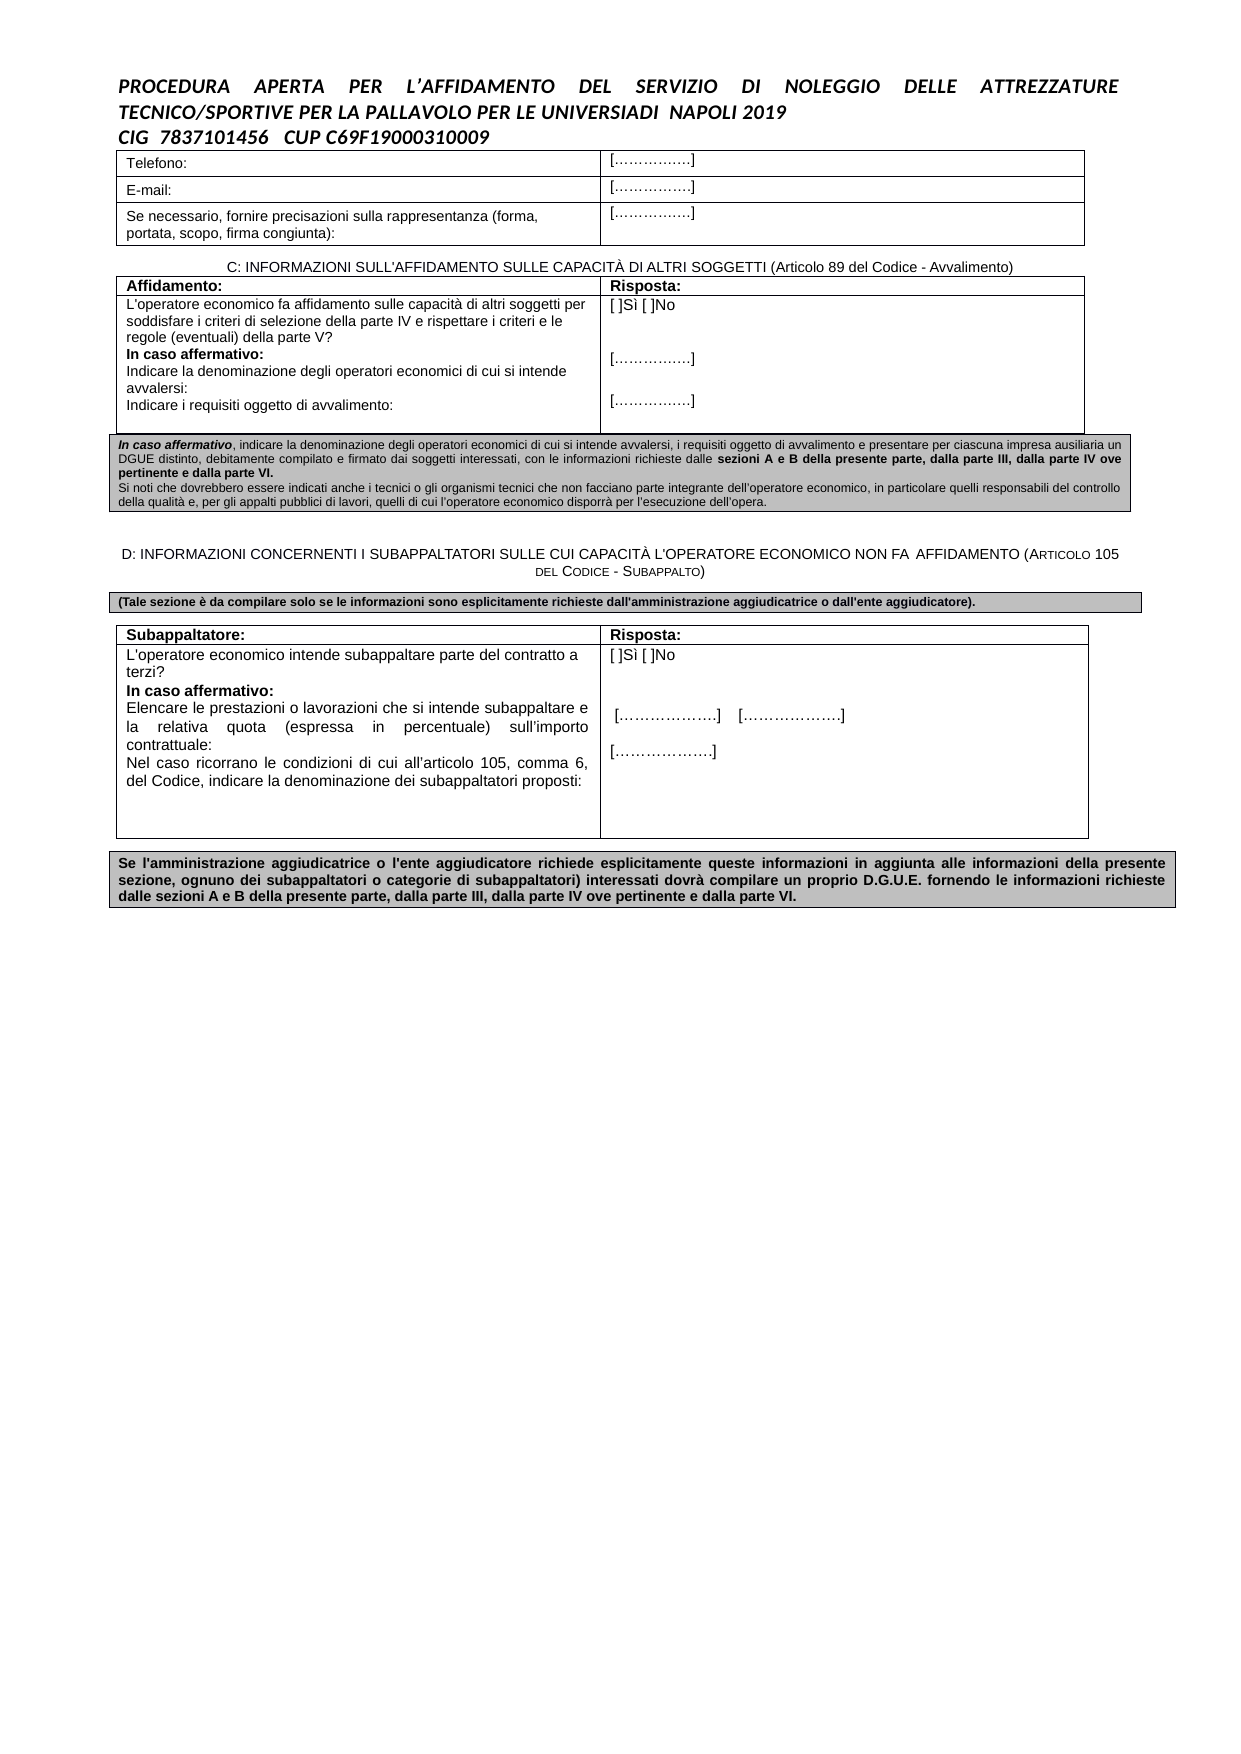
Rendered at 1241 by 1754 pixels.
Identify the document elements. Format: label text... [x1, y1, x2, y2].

table_header Affidamento: [117, 277, 600, 294]
table_cell Telefono: [117, 151, 600, 176]
table_header Risposta: [601, 626, 1088, 644]
text In caso affermativo, indicare la denominazione degli operatori economici di cui si intende avvalersi, i requisiti oggetto di avvalimento e presentare per ciascuna impresa ausiliaria un DGUE distinto, debitamente compilato e firmato dai soggetti interessati, con le informazioni richieste dalle sezioni A e B della presente parte, dalla parte III, dalla parte IV ove pertinente e dalla parte VI. [110, 435, 1130, 477]
table_cell L'operatore economico fa affidamento sulle capacità di altri soggetti per soddisfare i criteri di selezione della parte IV e rispettare i criteri e le regole (eventuali) della parte V? In caso affermativo: Indicare la denominazione degli operatori economici di cui si intende avvalersi: Indicare i requisiti oggetto di avvalimento: [117, 296, 600, 433]
table_cell E-mail: [117, 177, 600, 202]
table_cell Se necessario, fornire precisazioni sulla rappresentanza (forma, portata, scopo, firma congiunta): [117, 203, 600, 245]
table_cell […………….] [601, 177, 1084, 202]
title C: Informazioni sull'affidamento SULLE Capacità di altri soggetti (Articolo 89 del Codice - Avvalimento) [118, 259, 1122, 276]
table_cell [………….…] [601, 203, 1084, 245]
table_cell [………….…] [601, 151, 1084, 176]
table_cell [ ]Sì [ ]No [……………….] [……………….] [……………….] [601, 645, 1088, 838]
title Se l'amministrazione aggiudicatrice o l'ente aggiudicatore richiede esplicitamente queste informazioni in aggiunta alle informazioni della presente sezione, ognuno dei subappaltatori o categorie di subappaltatori) interessati dovrà compilare un proprio D.G.U.E. fornendo le informazioni richieste dalle sezioni A e B della presente parte, dalla parte III, dalla parte IV ove pertinente e dalla parte VI. [110, 852, 1175, 907]
title D: Informazioni concernenti i subappaltatori sulle cui capacità l'operatore economico non fa affidamento (Articolo 105 del Codice - Subappalto) [118, 546, 1122, 579]
table_header Subappaltatore: [117, 626, 600, 644]
text Si noti che dovrebbero essere indicati anche i tecnici o gli organismi tecnici che non facciano parte integrante dell’operatore economico, in particolare quelli responsabili del controllo della qualità e, per gli appalti pubblici di lavori, quelli di cui l’operatore economico disporrà per l’esecuzione dell’opera. [110, 477, 1130, 511]
table_header Risposta: [601, 277, 1084, 294]
title (Tale sezione è da compilare solo se le informazioni sono esplicitamente richieste dall'amministrazione aggiudicatrice o dall'ente aggiudicatore). [110, 593, 1141, 612]
table_cell L'operatore economico intende subappaltare parte del contratto a terzi? In caso affermativo: Elencare le prestazioni o lavorazioni che si intende subappaltare e la relativa quota (espressa in percentuale) sull’importo contrattuale: Nel caso ricorrano le condizioni di cui all’articolo 105, comma 6, del Codice, indicare la denominazione dei subappaltatori proposti: [117, 645, 600, 838]
table_cell [ ]Sì [ ]No [………….…] [………….…] [601, 296, 1084, 433]
